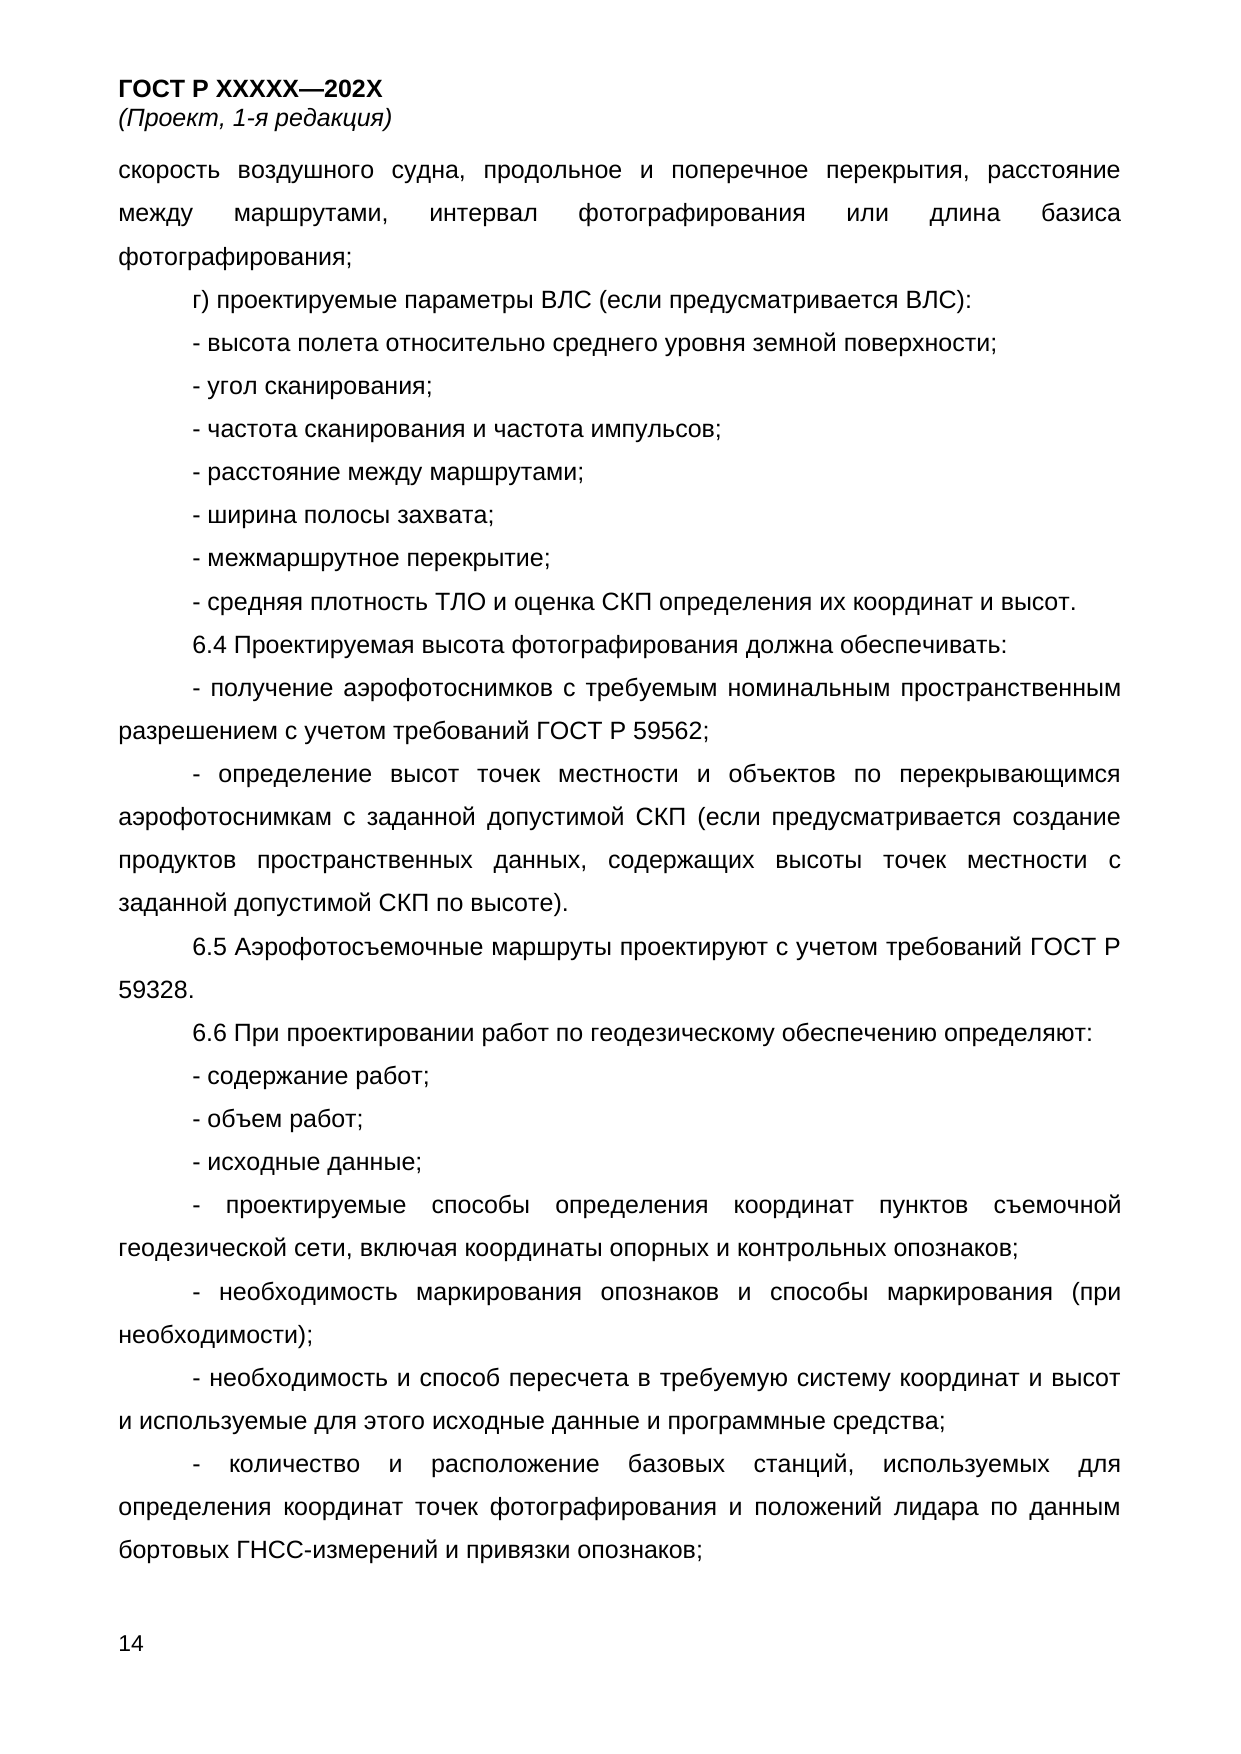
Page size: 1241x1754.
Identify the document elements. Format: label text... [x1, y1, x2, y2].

subtitle 6.6 При проектировании работ по геодезическому обеспечению определяют: [118, 1018, 1122, 1047]
subtitle - необходимость и способ пересчета в требуемую систему координат и высот и используемые для этого исходные данные и программные средства; [118, 1363, 1122, 1435]
text - ширина полосы захвата; [118, 500, 1122, 529]
subtitle - исходные данные; [118, 1147, 1122, 1176]
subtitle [118, 155, 1122, 270]
subtitle - получение аэрофотоснимков с требуемым номинальным пространственным разрешением с учетом требований ГОСТ Р 59562; [118, 673, 1122, 745]
subtitle - определение высот точек местности и объектов по перекрывающимся аэрофотоснимкам с заданной допустимой СКП (если предусматривается создание продуктов пространственных данных, содержащих высоты точек местности с заданной допустимой СКП по высоте). [118, 759, 1122, 917]
subtitle - необходимость маркирования опознаков и способы маркирования (при необходимости); [118, 1277, 1122, 1348]
text - межмаршрутное перекрытие; [118, 543, 1122, 572]
text - средняя плотность ТЛО и оценка СКП определения их координат и высот. [118, 587, 1122, 615]
subtitle г) проектируемые параметры ВЛС (если предусматривается ВЛС): [118, 285, 1122, 313]
text - угол сканирования; [118, 371, 1122, 400]
text - частота сканирования и частота импульсов; [118, 414, 1122, 443]
text - расстояние между маршрутами; [118, 457, 1122, 486]
subtitle - содержание работ; [118, 1061, 1122, 1090]
subtitle - проектируемые способы определения координат пунктов съемочной геодезической сети, включая координаты опорных и контрольных опознаков; [118, 1190, 1122, 1262]
text - высота полета относительно среднего уровня земной поверхности; [118, 328, 1122, 357]
subtitle - количество и расположение базовых станций, используемых для определения координат точек фотографирования и положений лидара по данным бортовых ГНСС-измерений и привязки опознаков; [118, 1449, 1122, 1564]
subtitle 6.4 Проектируемая высота фотографирования должна обеспечивать: [118, 630, 1122, 658]
subtitle 6.5 Аэрофотосъемочные маршруты проектируют с учетом требований ГОСТ Р 59328. [118, 932, 1122, 1003]
subtitle - объем работ; [118, 1104, 1122, 1133]
